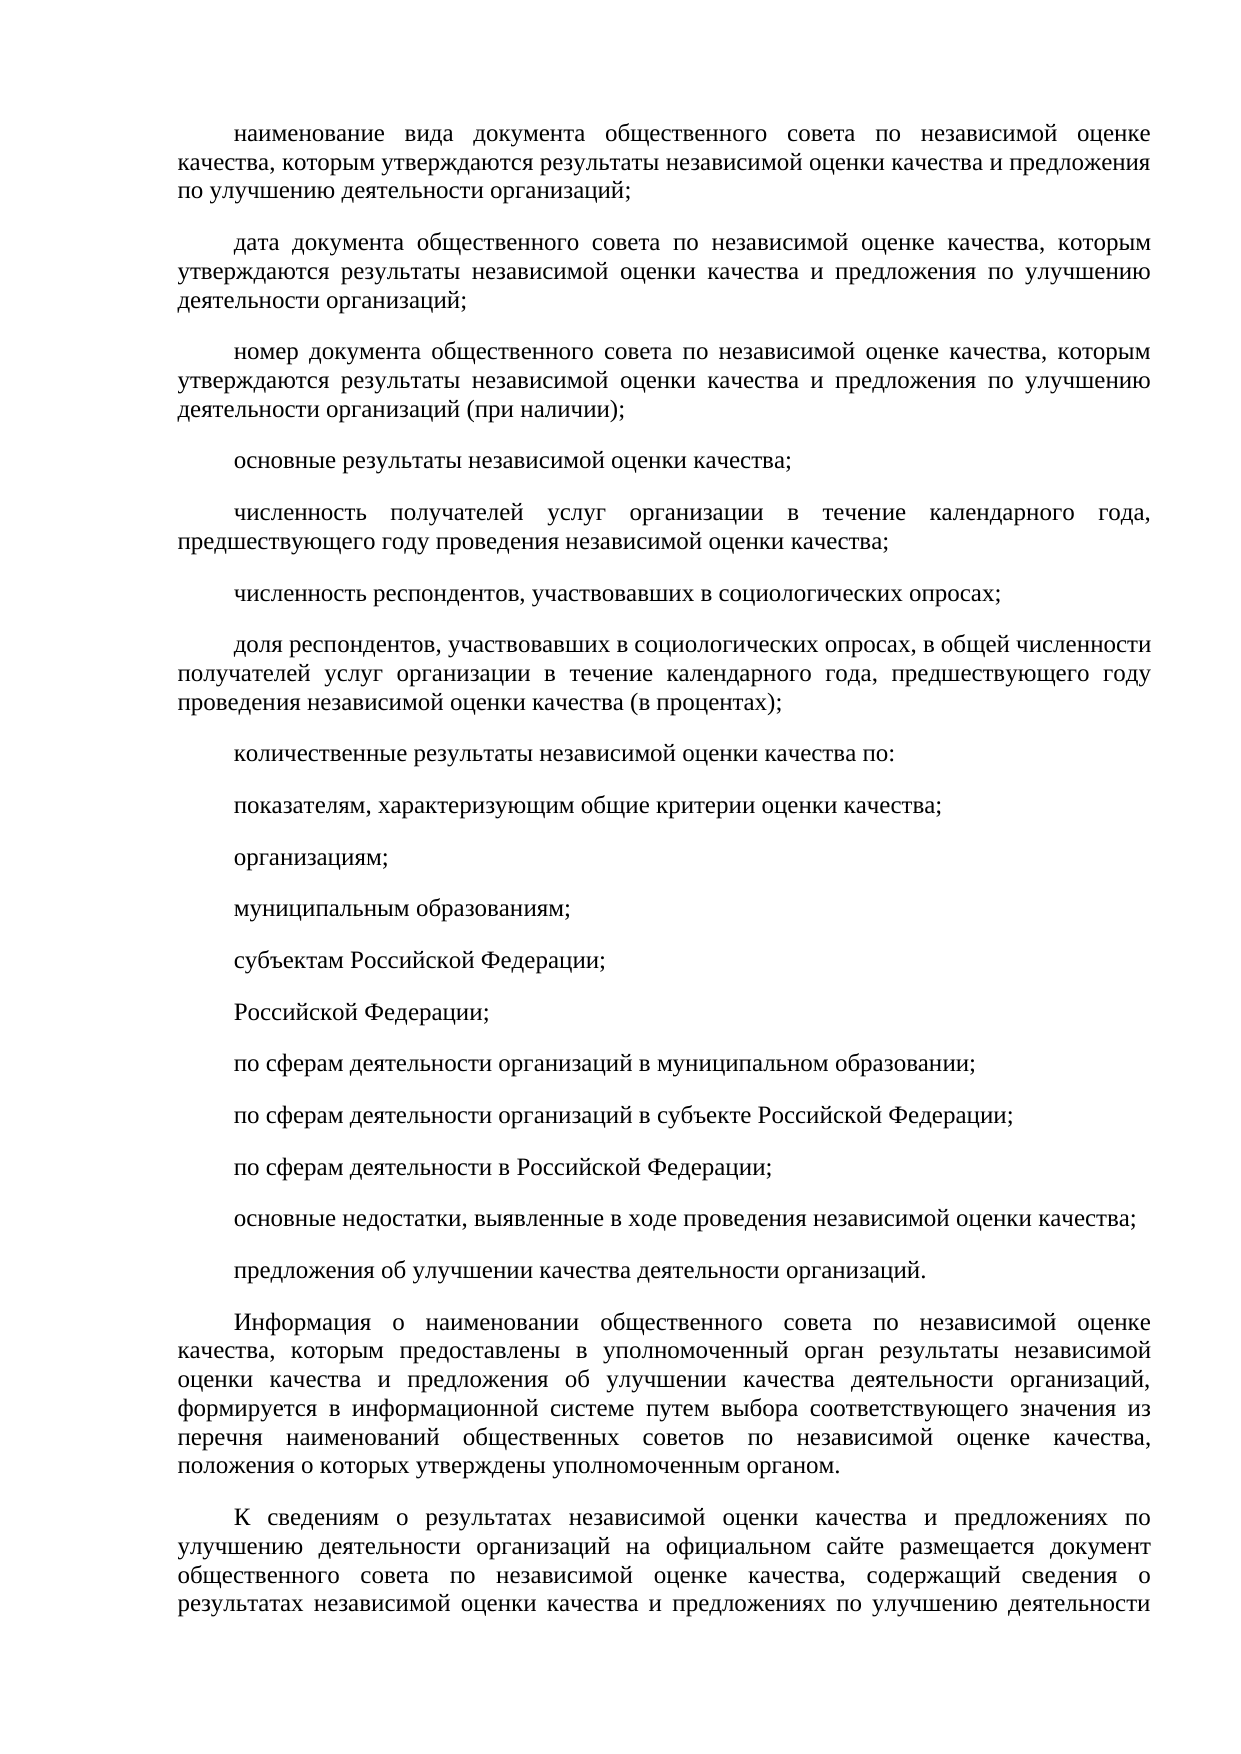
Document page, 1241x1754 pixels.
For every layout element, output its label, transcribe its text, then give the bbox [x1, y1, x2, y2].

text по сферам деятельности в Российской Федерации; [177, 1152, 1152, 1181]
text субъектам Российской Федерации; [177, 945, 1152, 974]
text количественные результаты независимой оценки качества по: [177, 738, 1152, 767]
text основные результаты независимой оценки качества; [177, 446, 1152, 474]
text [177, 1502, 1152, 1617]
text номер документа общественного совета по независимой оценке качества, которым утверждаются результаты независимой оценки качества и предложения по улучшению деятельности организаций (при наличии); [177, 336, 1152, 423]
text по сферам деятельности организаций в субъекте Российской Федерации; [177, 1100, 1152, 1129]
text по сферам деятельности организаций в муниципальном образовании; [177, 1048, 1152, 1077]
text муниципальным образованиям; [177, 893, 1152, 922]
text основные недостатки, выявленные в ходе проведения независимой оценки качества; [177, 1203, 1152, 1232]
text Информация о наименовании общественного совета по независимой оценке качества, которым предоставлены в уполномоченный орган результаты независимой оценки качества и предложения об улучшении качества деятельности организаций, формируется в информационной системе путем выбора соответствующего значения из перечня наименований общественных советов по независимой оценке качества, положения о которых утверждены уполномоченным органом. [177, 1307, 1152, 1479]
text дата документа общественного совета по независимой оценке качества, которым утверждаются результаты независимой оценки качества и предложения по улучшению деятельности организаций; [177, 227, 1152, 313]
text показателям, характеризующим общие критерии оценки качества; [177, 790, 1152, 819]
text предложения об улучшении качества деятельности организаций. [177, 1255, 1152, 1284]
text численность респондентов, участвовавших в социологических опросах; [177, 578, 1152, 606]
text организациям; [177, 842, 1152, 871]
text наименование вида документа общественного совета по независимой оценке качества, которым утверждаются результаты независимой оценки качества и предложения по улучшению деятельности организаций; [177, 118, 1152, 204]
text Российской Федерации; [177, 997, 1152, 1026]
text численность получателей услуг организации в течение календарного года, предшествующего году проведения независимой оценки качества; [177, 497, 1152, 555]
text доля респондентов, участвовавших в социологических опросах, в общей численности получателей услуг организации в течение календарного года, предшествующего году проведения независимой оценки качества (в процентах); [177, 629, 1152, 716]
